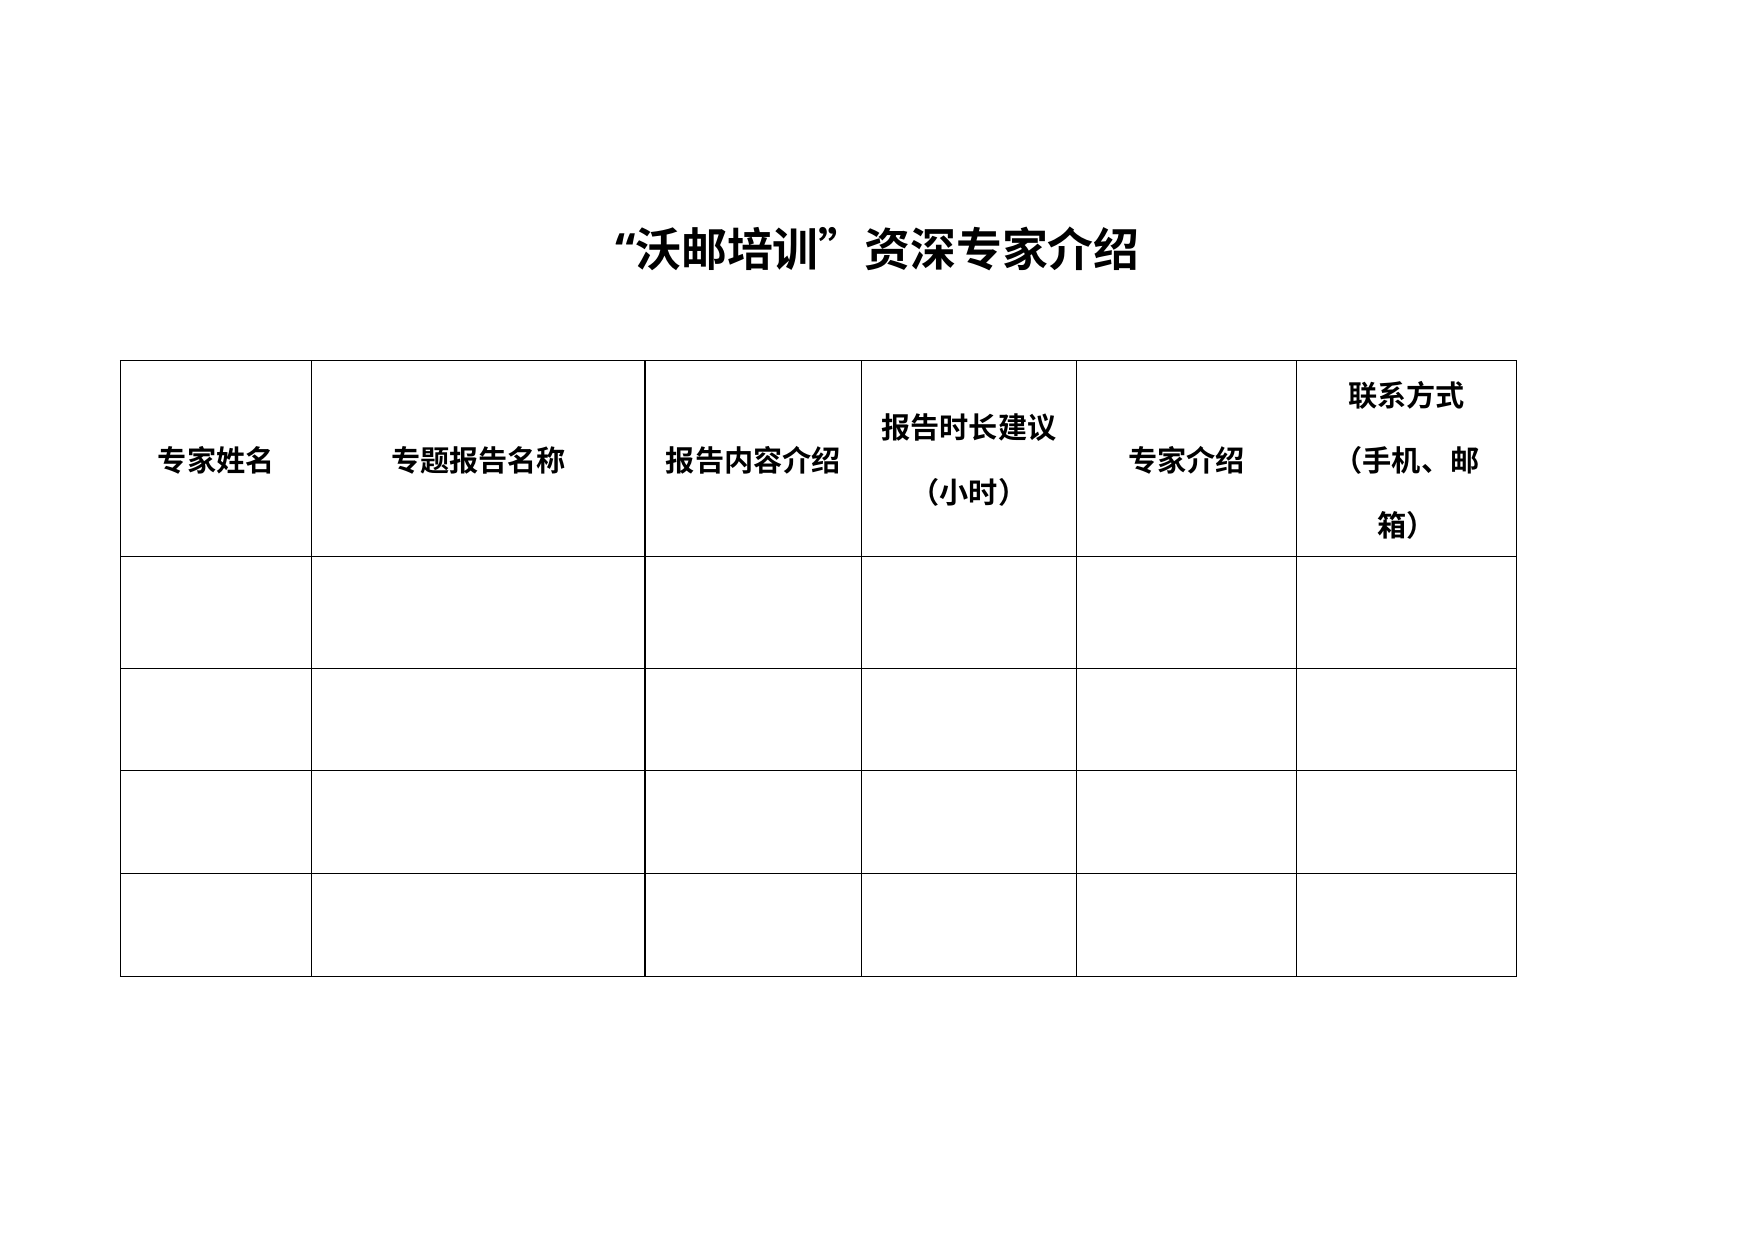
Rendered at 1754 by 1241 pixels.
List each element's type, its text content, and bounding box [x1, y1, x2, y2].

table_cell [121, 557, 311, 668]
table_cell [121, 874, 311, 976]
table_header 联系方式 （手机、邮箱） [1297, 361, 1516, 556]
table_header 专题报告名称 [312, 361, 644, 556]
table_cell [312, 557, 644, 668]
text “沃邮培训”资深专家介绍 [150, 198, 1604, 295]
table_cell [1297, 874, 1516, 976]
table_cell [312, 669, 644, 770]
table_cell [1077, 874, 1296, 976]
table_cell [1077, 669, 1296, 770]
table_header 专家姓名 [121, 361, 311, 556]
table_cell [862, 771, 1076, 872]
table_cell [646, 771, 861, 872]
table_cell [646, 557, 861, 668]
table_cell [1077, 557, 1296, 668]
table_cell [121, 771, 311, 872]
table_cell [121, 669, 311, 770]
table_cell [862, 874, 1076, 976]
table_header 报告内容介绍 [646, 361, 861, 556]
table_cell [1297, 669, 1516, 770]
table_header 专家介绍 [1077, 361, 1296, 556]
table_cell [646, 874, 861, 976]
table_cell [312, 874, 644, 976]
table_header 报告时长建议 （小时） [862, 361, 1076, 556]
table_cell [312, 771, 644, 872]
table_cell [862, 669, 1076, 770]
table_cell [1297, 771, 1516, 872]
table_cell [862, 557, 1076, 668]
table_cell [1297, 557, 1516, 668]
table_cell [646, 669, 861, 770]
table_cell [1077, 771, 1296, 872]
